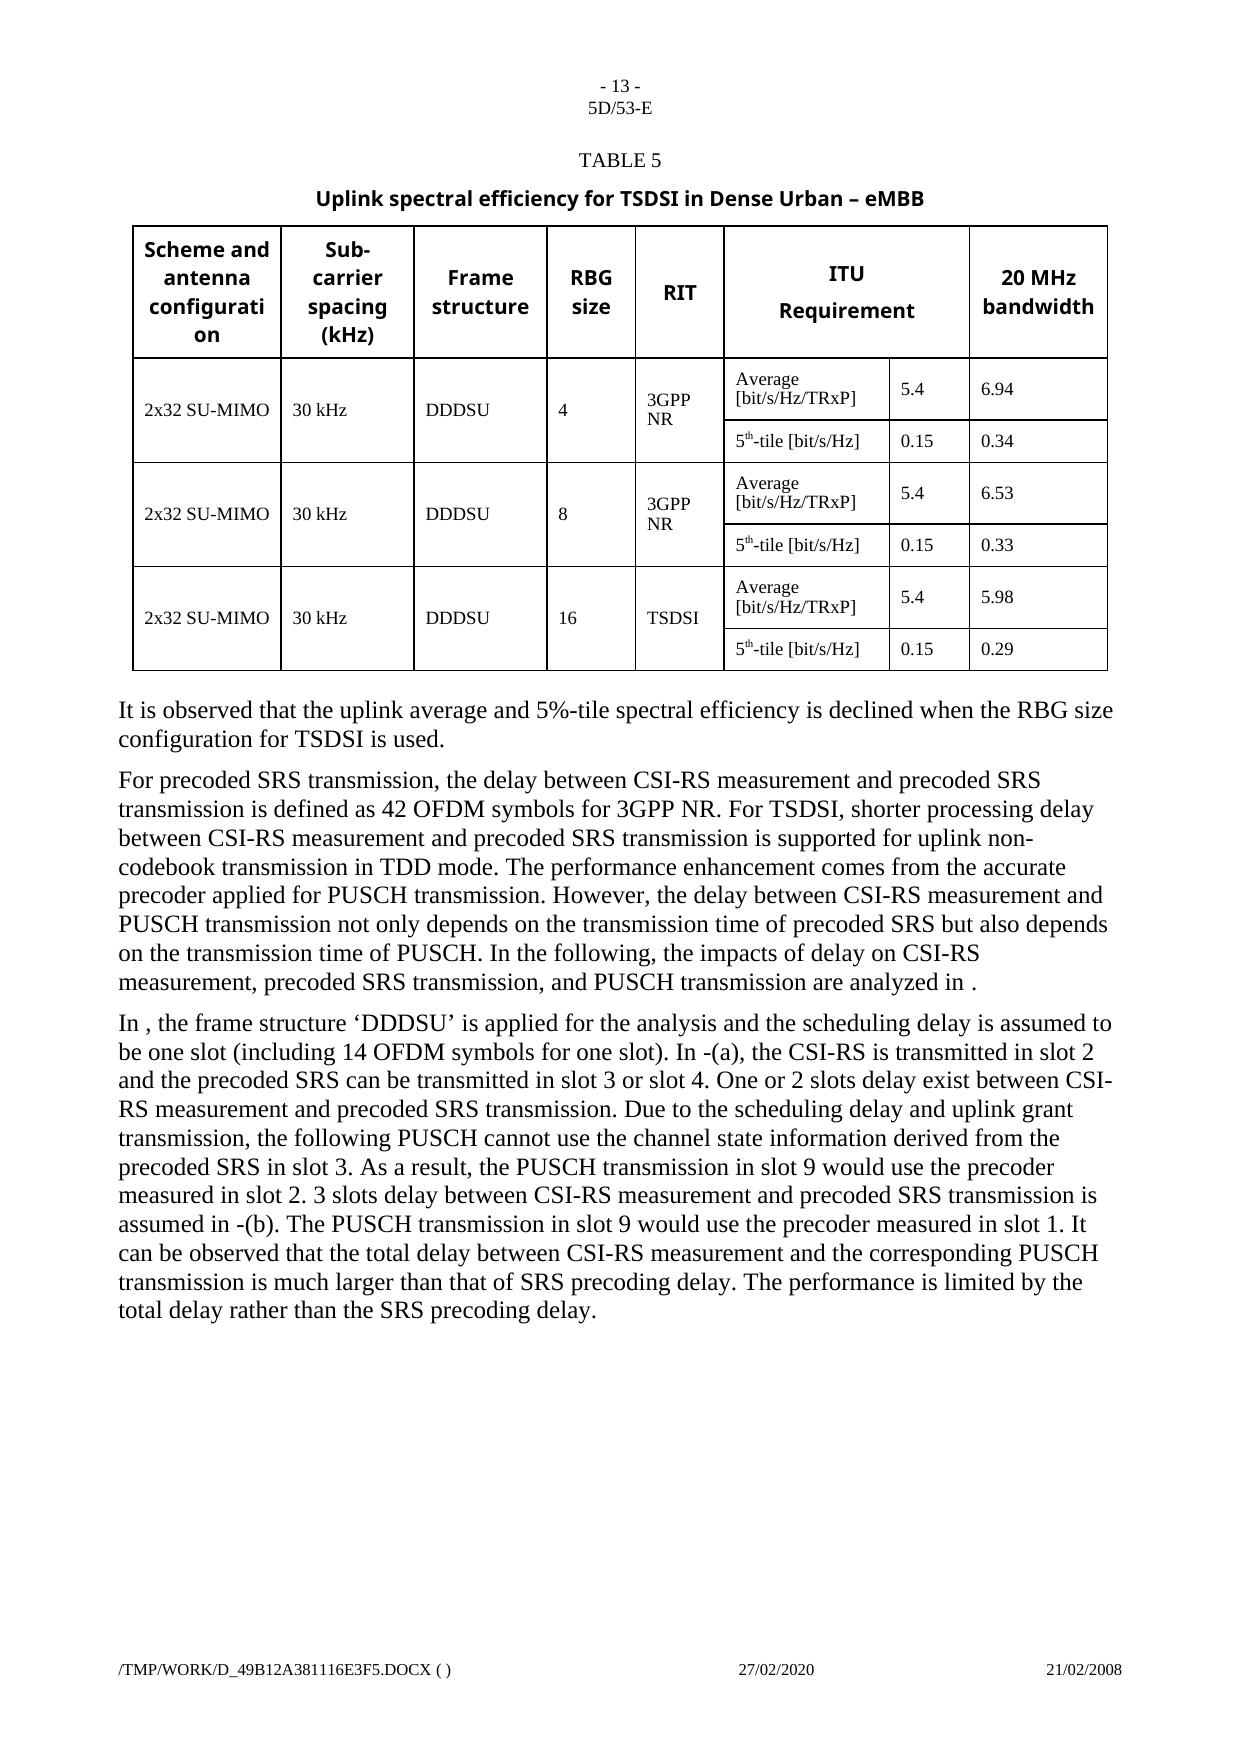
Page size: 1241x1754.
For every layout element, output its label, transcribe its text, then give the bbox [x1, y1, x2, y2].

table_cell 5th-tile [bit/s/Hz] [725, 525, 889, 566]
table_header Scheme and antenna configuration [134, 227, 280, 357]
table_cell 5.4 [890, 567, 969, 627]
table_cell 30 kHz [282, 567, 413, 670]
table_header ITU Requirement [725, 227, 969, 357]
table_cell Average [bit/s/Hz/TRxP] [725, 567, 889, 627]
table_cell 5th-tile [bit/s/Hz] [725, 421, 889, 461]
table_cell 0.15 [890, 629, 969, 670]
table_cell 2x32 SU-MIMO [134, 567, 280, 670]
title Uplink spectral efficiency for TSDSI in Dense Urban – eMBB [118, 184, 1122, 213]
table_cell 30 kHz [282, 359, 413, 461]
table_cell 6.94 [970, 359, 1107, 419]
table_cell DDDSU [415, 567, 546, 670]
table_cell 4 [548, 359, 635, 461]
table_cell Average [bit/s/Hz/TRxP] [725, 463, 889, 523]
table_header RBG size [548, 227, 635, 357]
table_cell 0.29 [970, 629, 1107, 670]
table_cell TSDSI [636, 567, 723, 670]
table_cell 5th-tile [bit/s/Hz] [725, 629, 889, 670]
text TABLE 5 [118, 148, 1122, 172]
table_header RIT [636, 227, 723, 357]
table_cell 5.98 [970, 567, 1107, 627]
table_cell Average [bit/s/Hz/TRxP] [725, 359, 889, 419]
table_cell DDDSU [415, 463, 546, 566]
text In Figure 1, the frame structure ‘DDDSU’ is applied for the analysis and the scheduling delay is assumed to be one slot (including 14 OFDM symbols for one slot). In Figure 1-(a), the CSI-RS is transmitted in slot 2 and the precoded SRS can be transmitted in slot 3 or slot 4. One or 2 slots delay exist between CSI-RS measurement and precoded SRS transmission. Due to the scheduling delay and uplink grant transmission, the following PUSCH cannot use the channel state information derived from the precoded SRS in slot 3. As a result, the PUSCH transmission in slot 9 would use the precoder measured in slot 2. 3 slots delay between CSI-RS measurement and precoded SRS transmission is assumed in Figure 1-(b). The PUSCH transmission in slot 9 would use the precoder measured in slot 1. It can be observed that the total delay between CSI-RS measurement and the corresponding PUSCH transmission is much larger than that of SRS precoding delay. The performance is limited by the total delay rather than the SRS precoding delay. [118, 1008, 1122, 1324]
text For precoded SRS transmission, the delay between CSI-RS measurement and precoded SRS transmission is defined as 42 OFDM symbols for 3GPP NR. For TSDSI, shorter processing delay between CSI-RS measurement and precoded SRS transmission is supported for uplink non-codebook transmission in TDD mode. The performance enhancement comes from the accurate precoder applied for PUSCH transmission. However, the delay between CSI-RS measurement and PUSCH transmission not only depends on the transmission time of precoded SRS but also depends on the transmission time of PUSCH. In the following, the impacts of delay on CSI-RS measurement, precoded SRS transmission, and PUSCH transmission are analyzed in Figure 1. [118, 765, 1122, 995]
table_cell 0.33 [970, 525, 1107, 566]
table_cell 16 [548, 567, 635, 670]
table_cell 2x32 SU-MIMO [134, 359, 280, 461]
table_cell 30 kHz [282, 463, 413, 566]
table_cell 6.53 [970, 463, 1107, 523]
table_cell DDDSU [415, 359, 546, 461]
table_cell 3GPP NR [636, 463, 723, 566]
table_cell 0.15 [890, 525, 969, 566]
table_header Sub-carrier spacing (kHz) [282, 227, 413, 357]
table_cell 8 [548, 463, 635, 566]
table_cell 5.4 [890, 463, 969, 523]
table_cell 0.15 [890, 421, 969, 461]
table_header 20 MHz bandwidth [970, 227, 1107, 357]
table_cell 2x32 SU-MIMO [134, 463, 280, 566]
text It is observed that the uplink average and 5%-tile spectral efficiency is declined when the RBG size configuration for TSDSI is used. [118, 695, 1122, 753]
table_cell 3GPP NR [636, 359, 723, 461]
table_cell 0.34 [970, 421, 1107, 461]
table_header Frame structure [415, 227, 546, 357]
table_cell 5.4 [890, 359, 969, 419]
